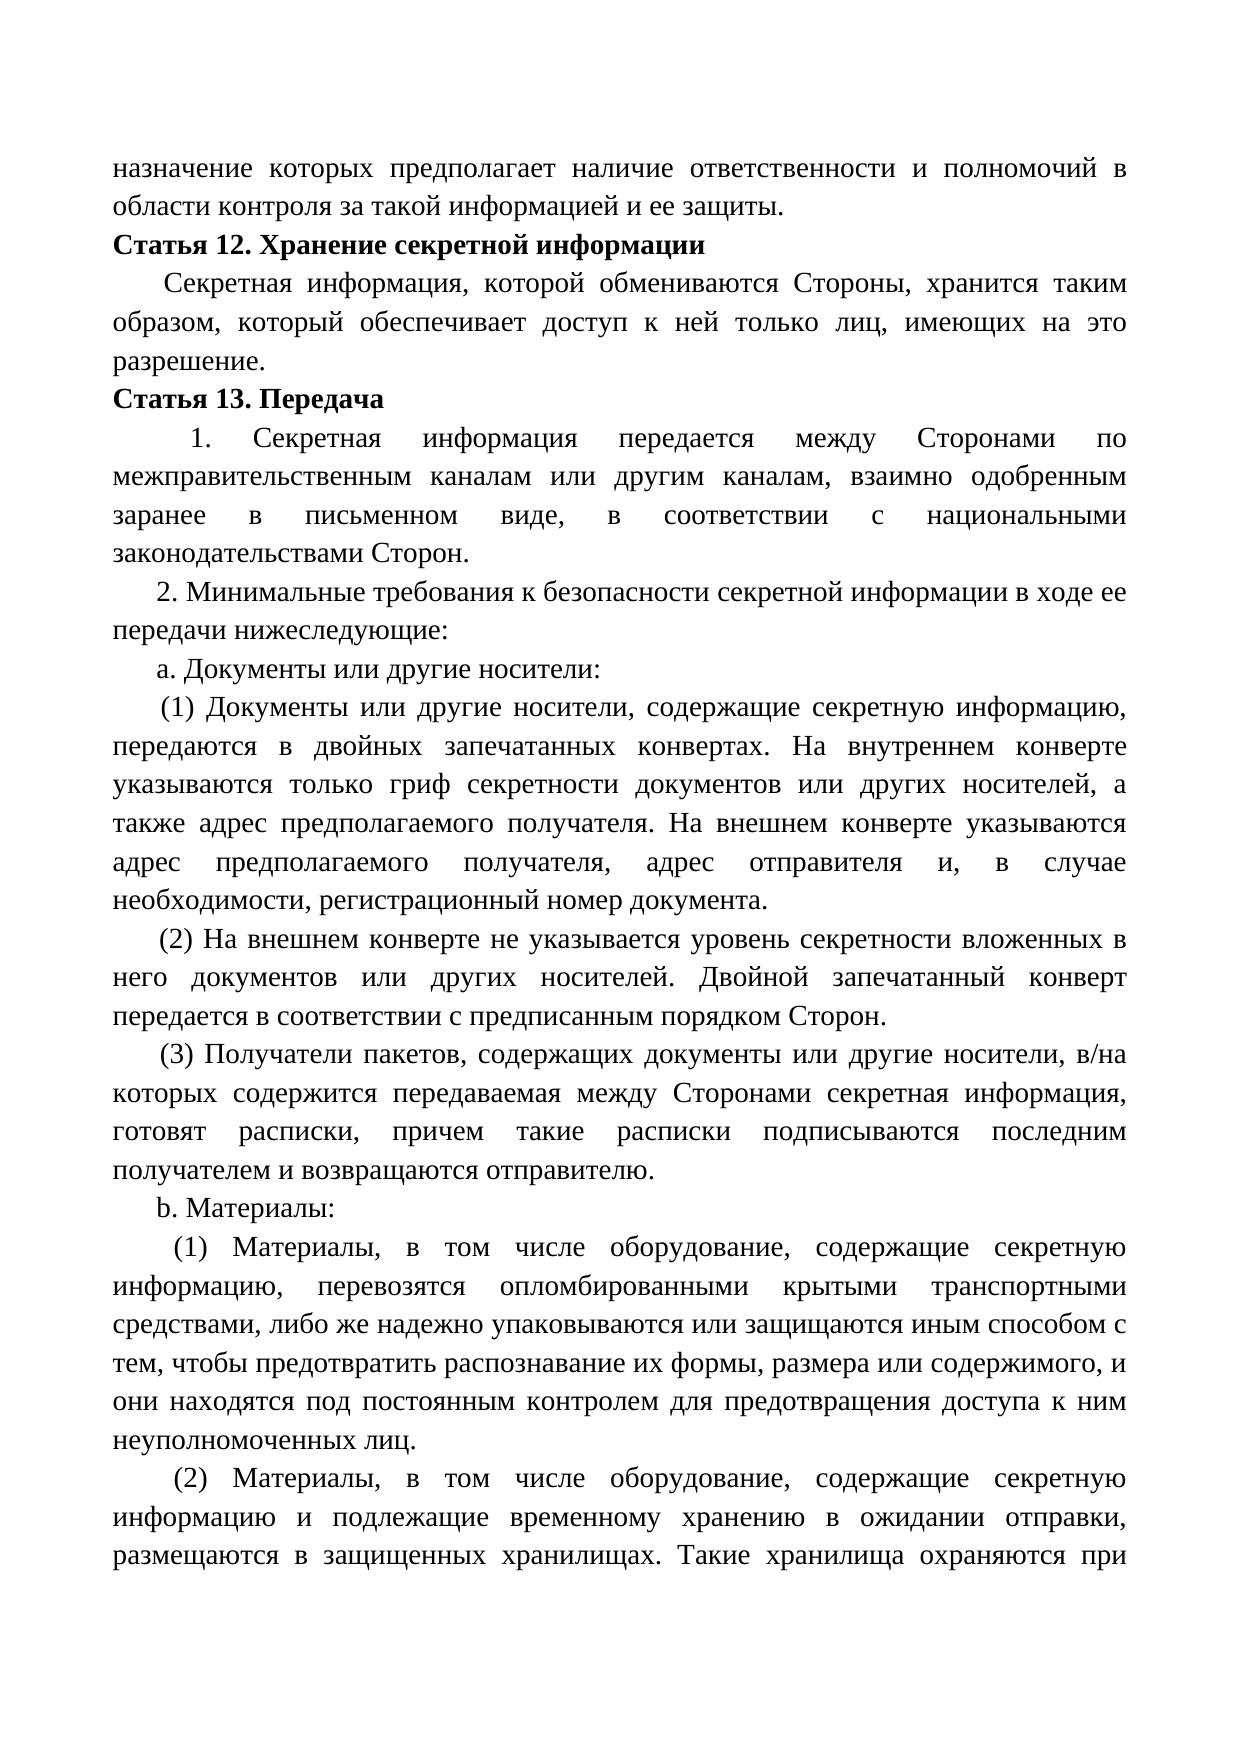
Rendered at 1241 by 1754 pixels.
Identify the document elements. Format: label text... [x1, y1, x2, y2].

text a. Документы или другие носители: [112, 651, 1128, 684]
text Секретная информация, которой обмениваются Стороны, хранится таким образом, который обеспечивает доступ к ней только лиц, имеющих на это разрешение. [112, 266, 1128, 376]
text (2) На внешнем конверте не указывается уровень секретности вложенных в него документов или других носителей. Двойной запечатанный конверт передается в соответствии с предписанным порядком Сторон. [112, 921, 1128, 1031]
text (3) Получатели пакетов, содержащих документы или другие носители, в/на которых содержится передаваемая между Сторонами секретная информация, готовят расписки, причем такие расписки подписываются последним получателем и возвращаются отправителю. [112, 1036, 1128, 1186]
text b. Материалы: [112, 1191, 1128, 1224]
text Статья 12. Хранение секретной информации [112, 227, 1128, 261]
text (1) Материалы, в том числе оборудование, содержащие секретную информацию, перевозятся опломбированными крытыми транспортными средствами, либо же надежно упаковываются или защищаются иным способом с тем, чтобы предотвратить распознавание их формы, размера или содержимого, и они находятся под постоянным контролем для предотвращения доступа к ним неуполномоченных лиц. [112, 1229, 1128, 1455]
text Статья 13. Передача [112, 381, 1128, 415]
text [112, 1460, 1128, 1571]
text 1. Секретная информация передается между Сторонами по межправительственным каналам или другим каналам, взаимно одобренным заранее в письменном виде, в соответствии с национальными законодательствами Сторон. [112, 420, 1128, 569]
text 2. Минимальные требования к безопасности секретной информации в ходе ее передачи нижеследующие: [112, 574, 1128, 646]
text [112, 150, 1128, 222]
text (1) Документы или другие носители, содержащие секретную информацию, передаются в двойных запечатанных конвертах. На внутреннем конверте указываются только гриф секретности документов или других носителей, а также адрес предполагаемого получателя. На внешнем конверте указываются адрес предполагаемого получателя, адрес отправителя и, в случае необходимости, регистрационный номер документа. [112, 689, 1128, 916]
